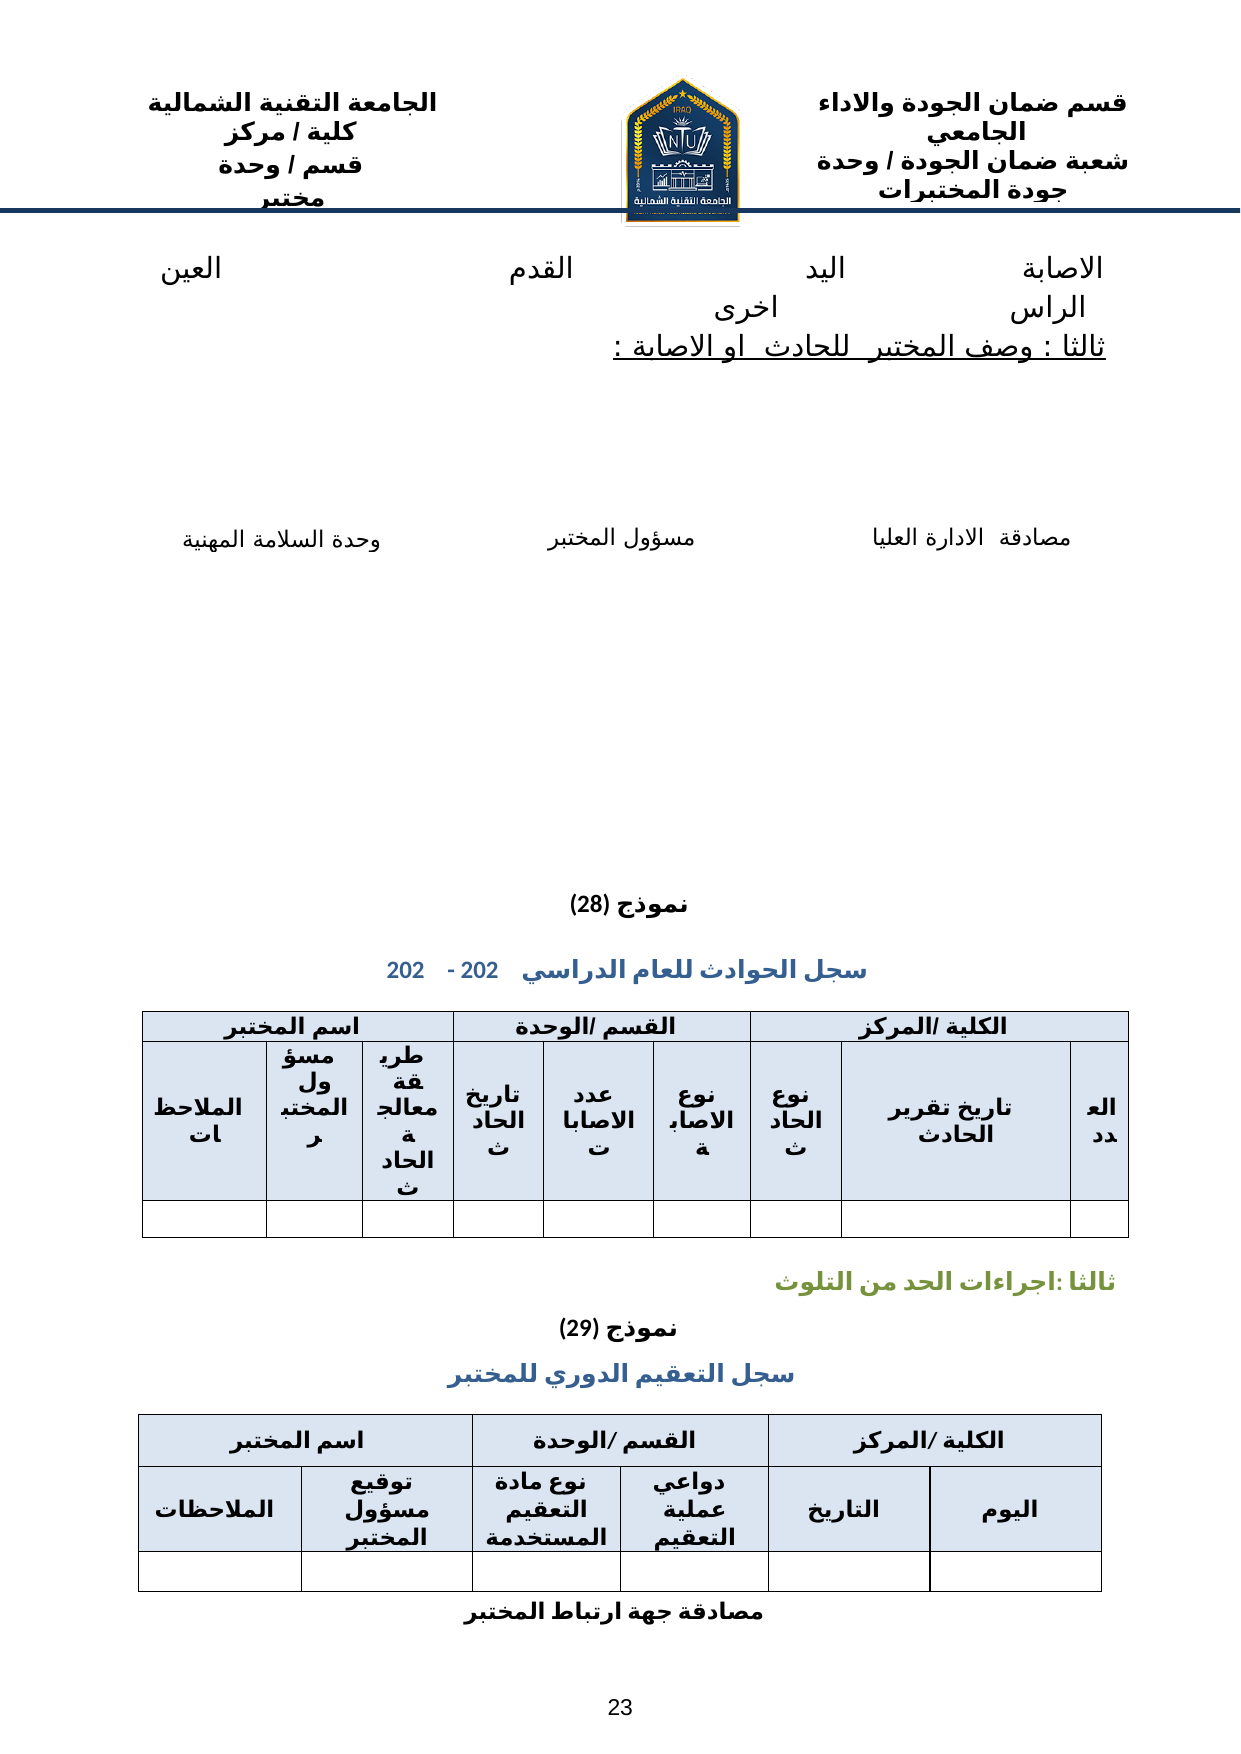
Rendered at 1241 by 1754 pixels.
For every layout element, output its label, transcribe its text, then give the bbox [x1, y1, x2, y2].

table_cell الملاحظات [143, 1042, 266, 1200]
table_header القسم /الوحدة [473, 1415, 768, 1466]
table_cell [654, 1201, 750, 1237]
picture [606, 73, 760, 208]
table_cell مصادقة جهة ارتباط المختبر [139, 1592, 1101, 1630]
table_cell التاريخ [769, 1467, 929, 1551]
table_cell [302, 1552, 472, 1591]
table_cell توقيع مسؤول المختبر [302, 1467, 472, 1551]
table_cell [931, 1552, 1101, 1591]
table_cell [139, 1552, 301, 1591]
table_cell نوع الحادث [751, 1042, 841, 1200]
text سجل الحوادث للعام الدراسي 202 - 202 [112, 954, 1192, 985]
table_header الكلية /المركز [751, 1012, 1128, 1041]
table_cell [267, 1201, 362, 1237]
list الاصابة اليد القدم العين الراس اخرى [112, 251, 1106, 324]
table_cell [1071, 1201, 1128, 1237]
table_cell [143, 1201, 266, 1237]
subtitle ثالثا :اجراءات الحد من التلوث [112, 1267, 1162, 1297]
table_cell طريقة معالجة الحادث [363, 1042, 453, 1200]
table_cell [842, 1201, 1070, 1237]
table_cell دواعي عملية التعقيم [621, 1467, 768, 1551]
table_cell اليوم [931, 1467, 1101, 1551]
table_cell نوع مادة التعقيم المستخدمة [473, 1467, 620, 1551]
table_cell [751, 1201, 841, 1237]
table_cell [473, 1552, 620, 1591]
table_header الكلية /المركز [769, 1415, 1101, 1466]
table_cell العدد [1071, 1042, 1128, 1200]
list سجل التعقيم الدوري للمختبر [112, 1358, 1131, 1388]
table_cell [544, 1201, 653, 1237]
text نموذج (29) [112, 1312, 1128, 1343]
table_cell [454, 1201, 543, 1237]
list نموذج (28) [112, 888, 1146, 918]
table_cell تاريخ تقرير الحادث [842, 1042, 1070, 1200]
table_cell مسؤول المختبر [267, 1042, 362, 1200]
table_cell [621, 1552, 768, 1591]
table_cell الملاحظات [139, 1467, 301, 1551]
table_header اسم المختبر [139, 1415, 472, 1466]
table_header القسم /الوحدة [454, 1012, 750, 1041]
table_cell تاريخ الحادث [454, 1042, 543, 1200]
table_header اسم المختبر [143, 1012, 453, 1041]
table_cell عدد الاصابات [544, 1042, 653, 1200]
table_cell [769, 1552, 929, 1591]
list ثالثا : وصف المختبر للحادث او الاصابة : [112, 329, 1106, 363]
table_cell نوع الاصابة [654, 1042, 750, 1200]
picture [606, 213, 760, 227]
table_cell [363, 1201, 453, 1237]
